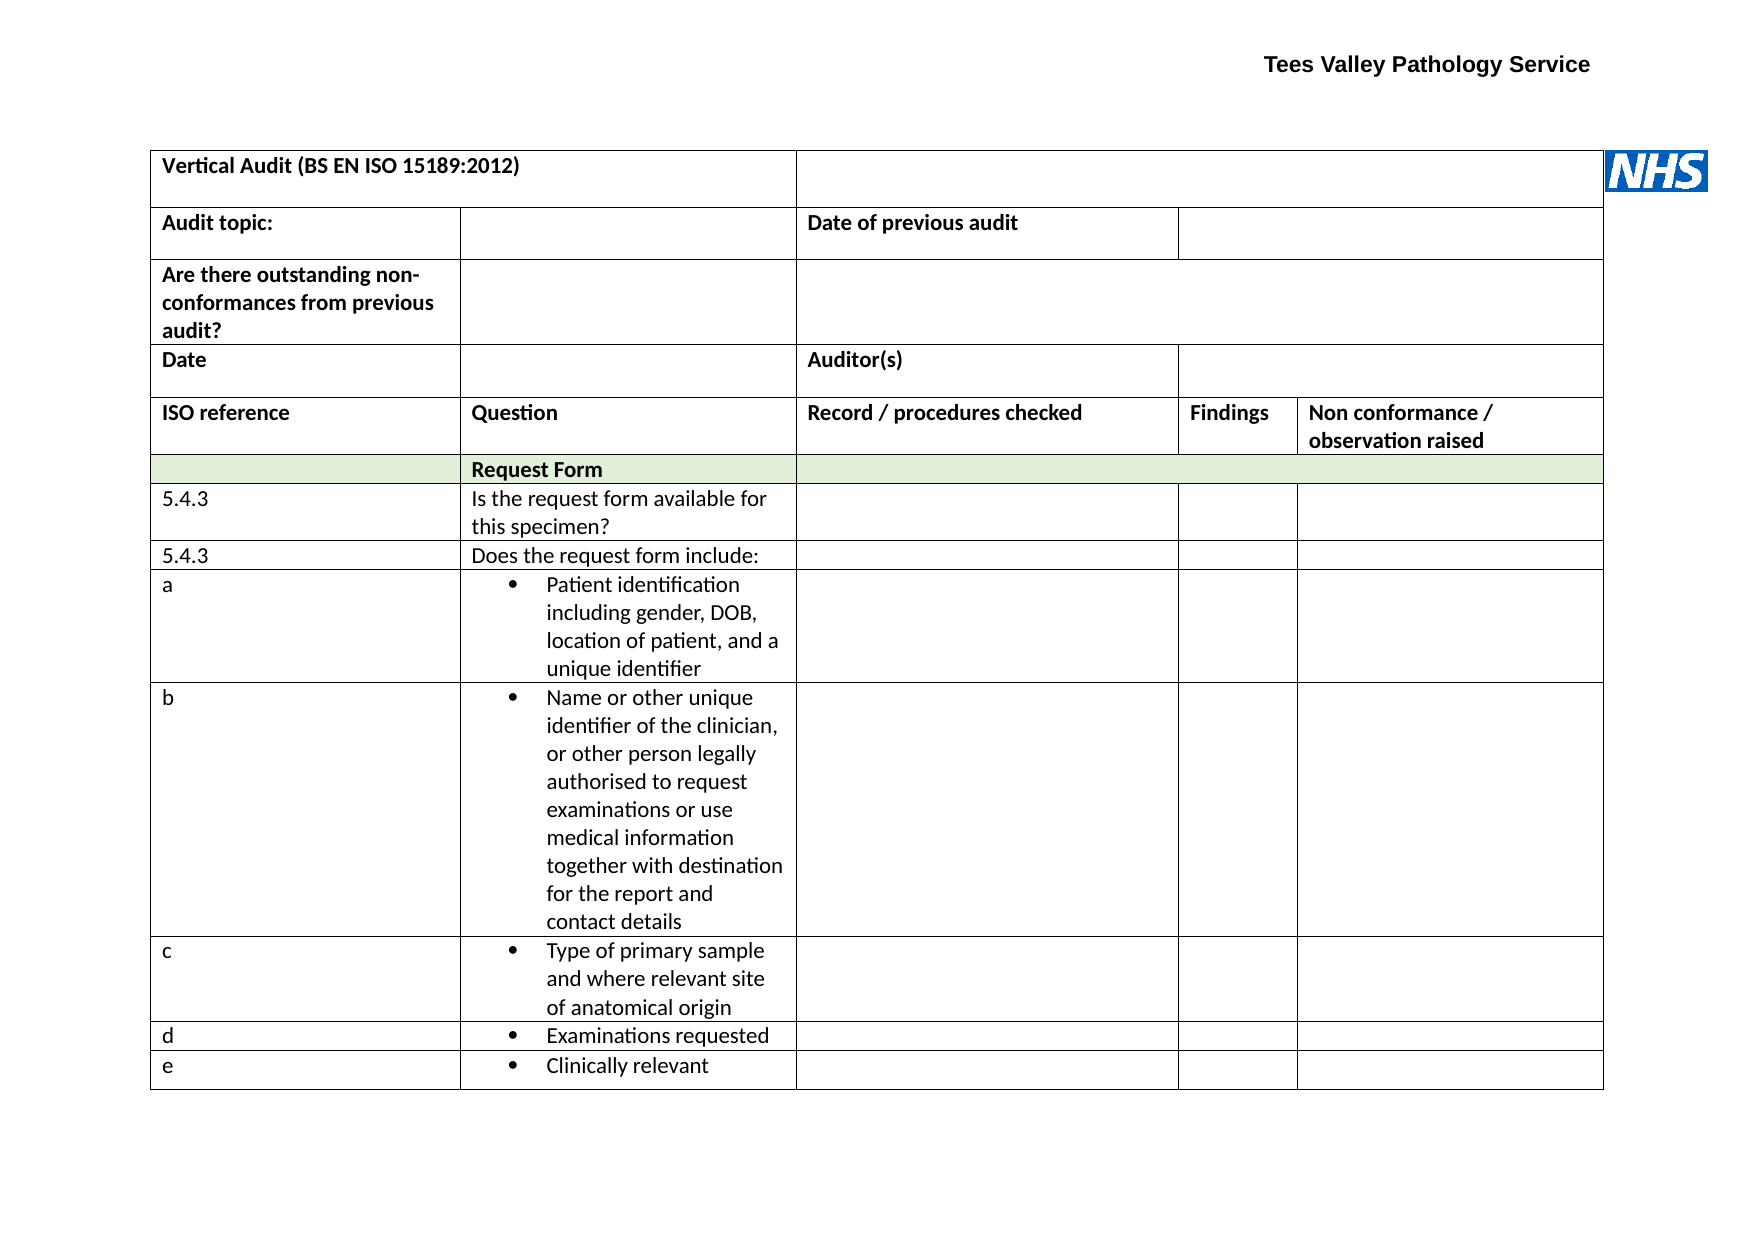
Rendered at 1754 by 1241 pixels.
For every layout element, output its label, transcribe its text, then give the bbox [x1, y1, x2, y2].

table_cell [461, 1051, 796, 1089]
table_cell Record / procedures checked [797, 398, 1178, 454]
table_cell e [151, 1051, 460, 1089]
table_cell Non conformance / observation raised [1298, 398, 1603, 454]
table_cell Type of primary sample and where relevant site of anatomical origin [461, 937, 796, 1021]
table_cell [797, 541, 1178, 569]
table_cell c [151, 937, 460, 1021]
table_cell [1298, 541, 1603, 569]
table_cell [797, 570, 1178, 682]
table_cell Date of previous audit [797, 208, 1178, 259]
table_cell Audit topic: [151, 208, 460, 259]
table_header Vertical Audit (BS EN ISO 15189:2012) [151, 151, 796, 207]
table_header [797, 151, 1603, 207]
table_cell d [151, 1022, 460, 1050]
table_cell Auditor(s) [797, 345, 1178, 397]
table_cell Findings [1179, 398, 1297, 454]
table_cell Examinations requested [461, 1022, 796, 1050]
table_cell Patient identification including gender, DOB, location of patient, and a unique identifier [461, 570, 796, 682]
table_cell [797, 1051, 1178, 1089]
table_cell [797, 1022, 1178, 1050]
table_cell [151, 455, 460, 483]
table_cell 5.4.3 [151, 484, 460, 540]
table_cell [1179, 570, 1297, 682]
table_cell [1179, 208, 1603, 259]
table_cell [797, 937, 1178, 1021]
table_cell [1298, 1051, 1603, 1089]
table_cell Request Form [461, 455, 796, 483]
table_cell [797, 260, 1603, 344]
table_cell [1298, 683, 1603, 936]
table_cell [461, 208, 796, 259]
table_cell [797, 455, 1603, 483]
table_cell Are there outstanding non-conformances from previous audit? [151, 260, 460, 344]
table_cell [461, 345, 796, 397]
table_cell [797, 484, 1178, 540]
table_cell [461, 260, 796, 344]
table_cell Date [151, 345, 460, 397]
picture [1605, 150, 1708, 192]
table_cell [1179, 484, 1297, 540]
table_cell [1179, 1022, 1297, 1050]
table_cell Does the request form include: [461, 541, 796, 569]
table_cell [1179, 1051, 1297, 1089]
table_cell [1298, 1022, 1603, 1050]
table_cell b [151, 683, 460, 936]
table_cell a [151, 570, 460, 682]
table_cell [1179, 683, 1297, 936]
table_cell Question [461, 398, 796, 454]
table_cell [1179, 937, 1297, 1021]
table_cell Name or other unique identifier of the clinician, or other person legally authorised to request examinations or use medical information together with destination for the report and contact details [461, 683, 796, 936]
table_cell ISO reference [151, 398, 460, 454]
table_cell [1179, 541, 1297, 569]
table_cell [1179, 345, 1603, 397]
table_cell [1298, 570, 1603, 682]
table_cell Is the request form available for this specimen? [461, 484, 796, 540]
table_cell [1298, 484, 1603, 540]
table_cell [1298, 937, 1603, 1021]
table_cell [797, 683, 1178, 936]
table_cell 5.4.3 [151, 541, 460, 569]
